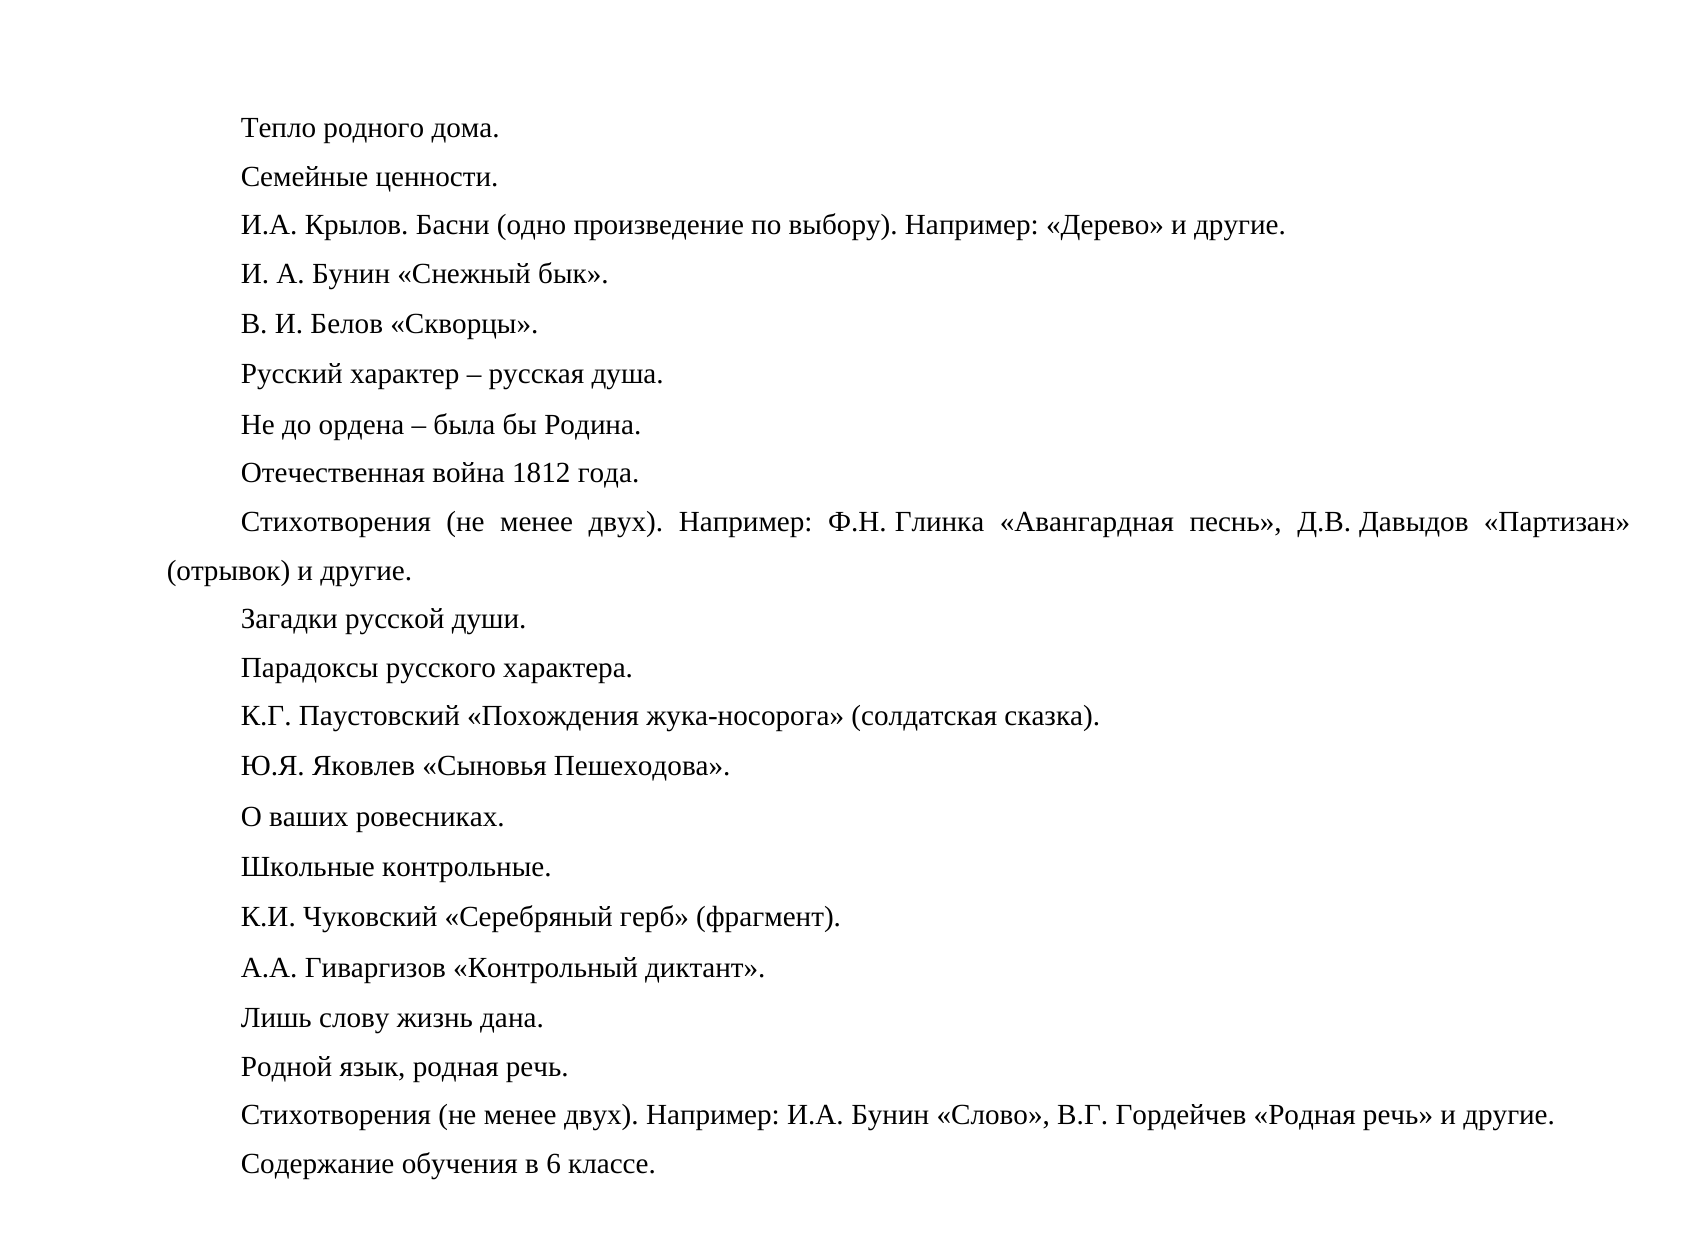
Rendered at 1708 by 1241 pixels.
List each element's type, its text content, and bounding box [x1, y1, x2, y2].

text В. И. Белов «Скворцы». [167, 306, 1630, 340]
text Семейные ценности. [167, 159, 1630, 192]
text Отечественная война 1812 года. [167, 456, 1630, 489]
text Парадоксы русского характера. [167, 650, 1630, 683]
text А.А. Гиваргизов «Контрольный диктант». [167, 950, 1630, 983]
text И. А. Бунин «Снежный бык». [167, 256, 1630, 289]
text Содержание обучения в 6 классе. [167, 1146, 1630, 1179]
text Тепло родного дома. [167, 110, 1630, 144]
text Не до ордена – была бы Родина. [167, 407, 1630, 441]
text Ю.Я. Яковлев «Сыновья Пешеходова». [167, 748, 1630, 782]
text К.Г. Паустовский «Похождения жука-носорога» (солдатская сказка). [167, 698, 1630, 732]
text Стихотворения (не менее двух). Например: Ф.Н. Глинка «Авангардная песнь», Д.В. Давыдов «Партизан» (отрывок) и другие. [167, 504, 1630, 586]
text О ваших ровесниках. [167, 799, 1630, 832]
text Загадки русской души. [167, 601, 1630, 635]
text Школьные контрольные. [167, 849, 1630, 883]
text Русский характер – русская душа. [167, 357, 1630, 390]
text Стихотворения (не менее двух). Например: И.А. Бунин «Слово», В.Г. Гордейчев «Родная речь» и другие. [167, 1097, 1630, 1131]
text К.И. Чуковский «Серебряный герб» (фрагмент). [167, 899, 1630, 933]
text И.А. Крылов. Басни (одно произведение по выбору). Например: «Дерево» и другие. [167, 207, 1630, 241]
text Родной язык, родная речь. [167, 1049, 1630, 1082]
text Лишь слову жизнь дана. [167, 1000, 1630, 1034]
